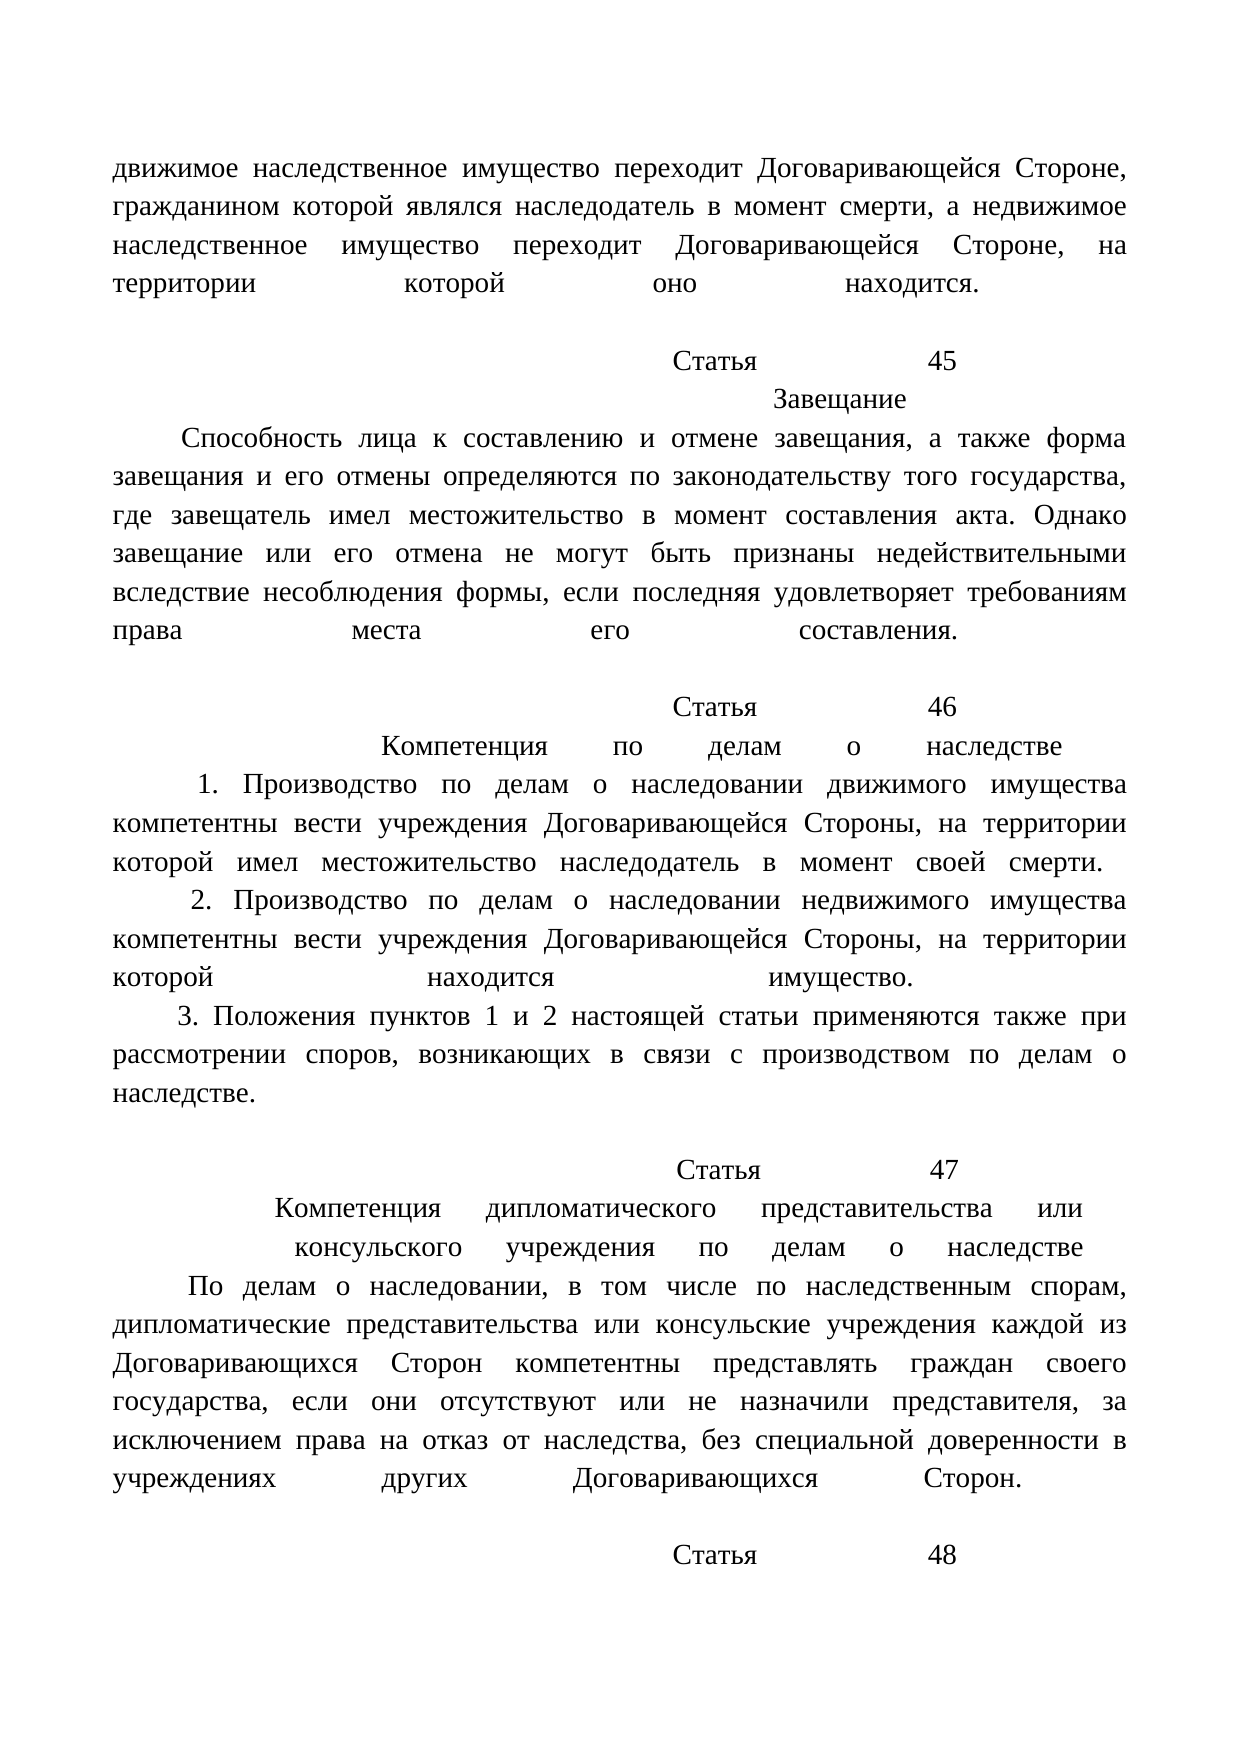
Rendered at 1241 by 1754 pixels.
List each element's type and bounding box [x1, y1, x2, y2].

text [112, 150, 1128, 1571]
